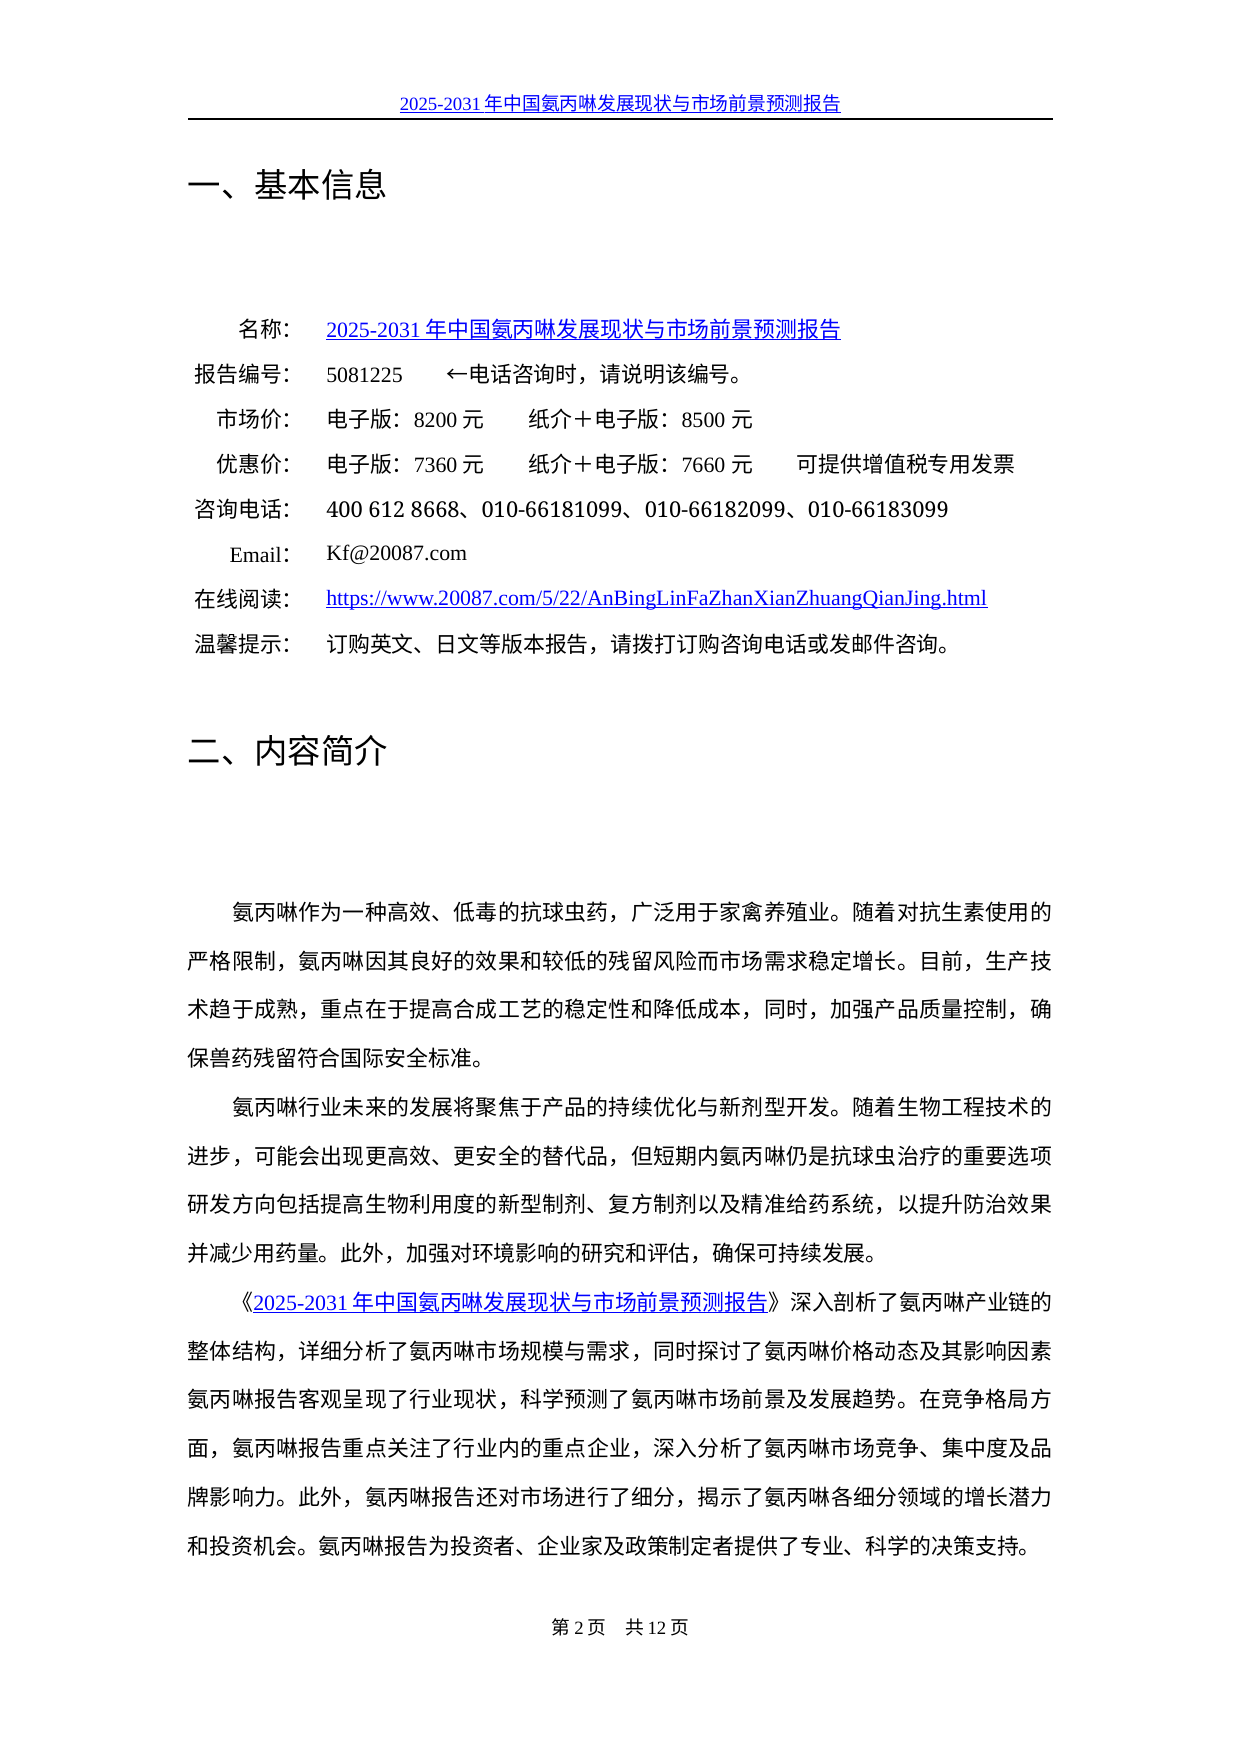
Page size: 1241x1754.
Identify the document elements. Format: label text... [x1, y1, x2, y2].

table_cell 咨询电话： [167, 492, 315, 537]
table_cell Email： [167, 537, 315, 582]
table_cell 5081225 ←电话咨询时，请说明该编号。 [315, 357, 1073, 402]
table_cell 报告编号： [167, 357, 315, 402]
table_cell 400 612 8668、010-66181099、010-66182099、010-66183099 [315, 492, 1073, 537]
title 二、内容简介 [187, 717, 1053, 782]
table_cell 电子版：7360 元 纸介＋电子版：7660 元 可提供增值税专用发票 [315, 447, 1073, 492]
table_cell 温馨提示： [167, 627, 315, 672]
table_cell 优惠价： [167, 447, 315, 492]
table_header 名称： [167, 312, 315, 357]
table_cell Kf@20087.com [315, 537, 1073, 582]
table_cell [315, 582, 1073, 627]
table_cell 市场价： [167, 402, 315, 447]
table_cell 电子版：8200 元 纸介＋电子版：8500 元 [315, 402, 1073, 447]
title 一、基本信息 [187, 150, 1053, 215]
table_header 2025-2031年中国氨丙啉发展现状与市场前景预测报告 [315, 312, 1073, 357]
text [187, 894, 1053, 1561]
table_cell 在线阅读： [167, 582, 315, 627]
table_cell 订购英文、日文等版本报告，请拨打订购咨询电话或发邮件咨询。 [315, 627, 1073, 672]
